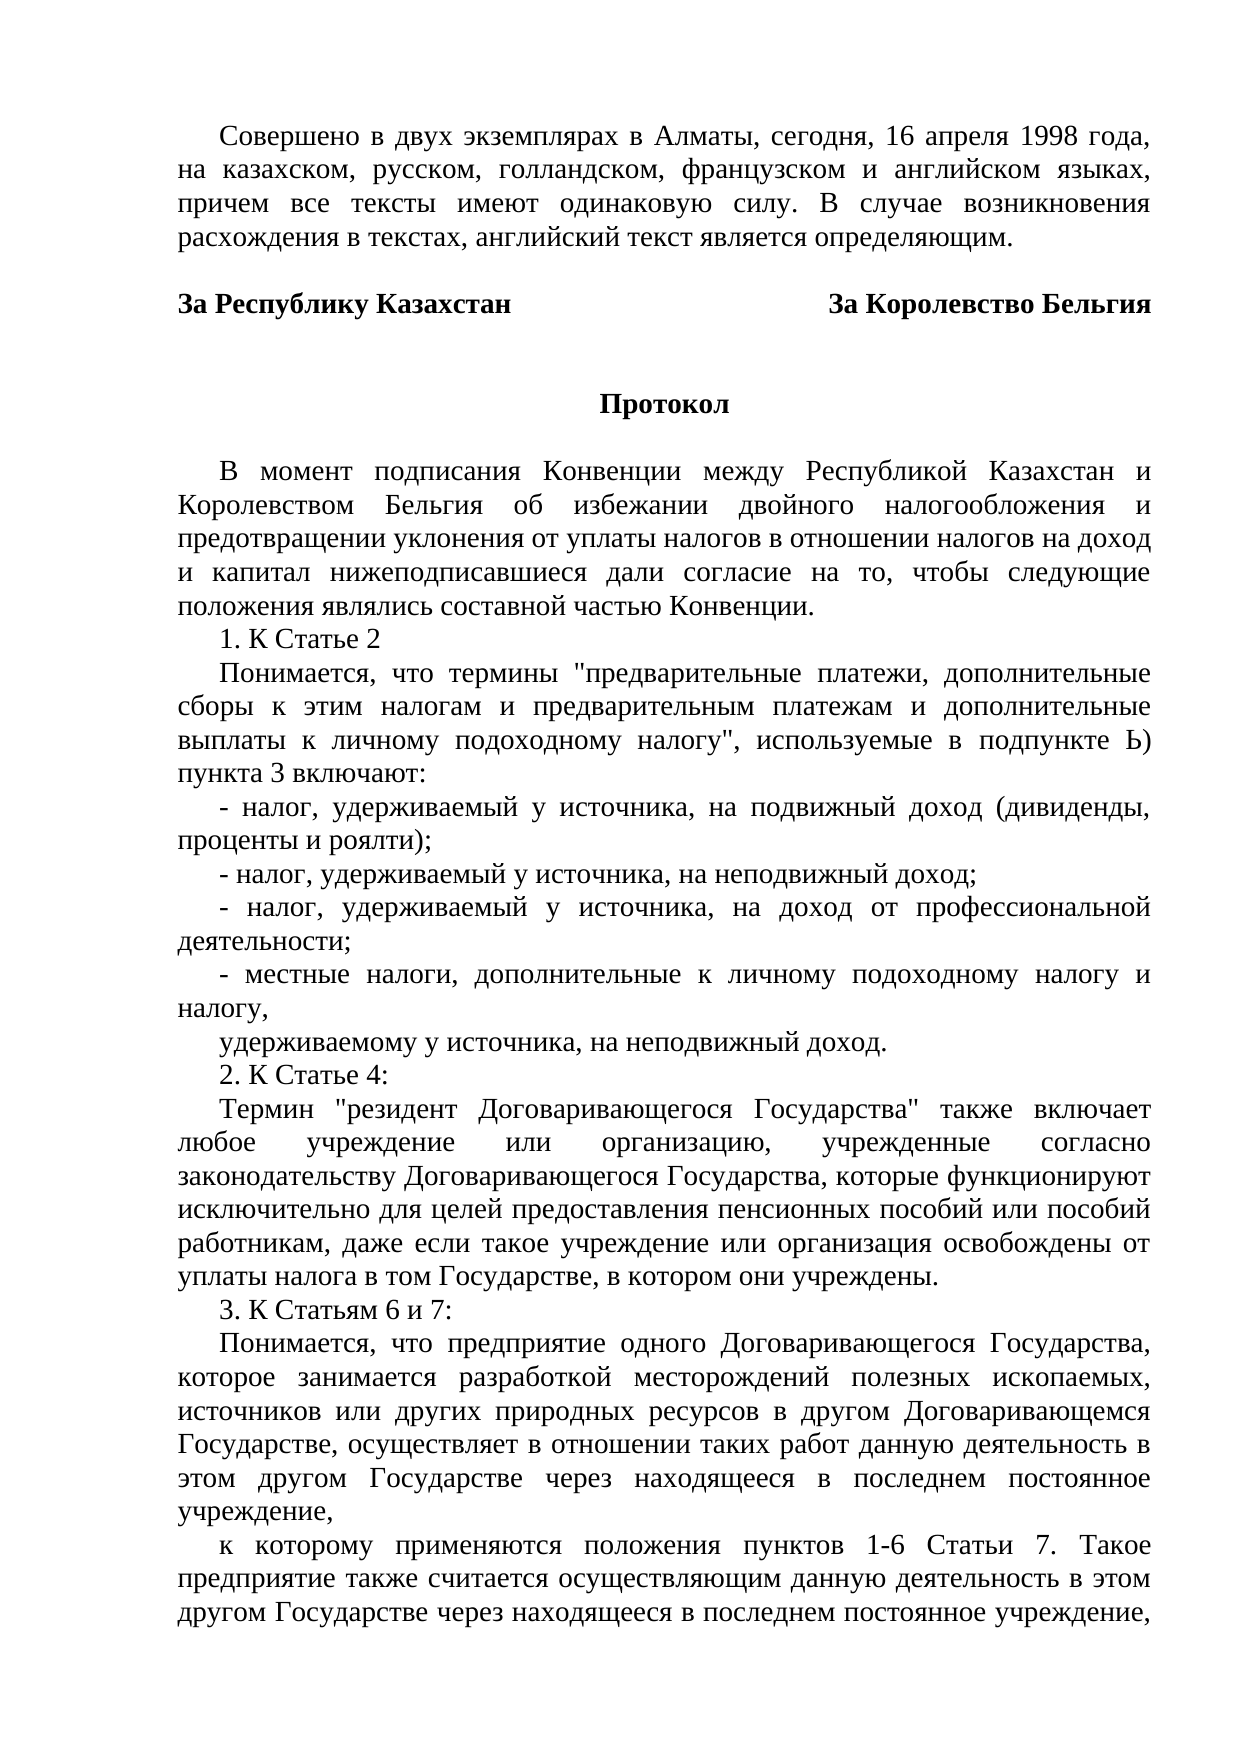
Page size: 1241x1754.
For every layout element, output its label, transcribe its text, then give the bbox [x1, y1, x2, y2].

text В момент подписания Конвенции между Республикой Казахстан и Королевством Бельгия об избежании двойного налогообложения и предотвращении уклонения от уплаты налогов в отношении налогов на доход и капитал нижеподписавшиеся дали согласие на то, чтобы следующие положения являлись составной частью Конвенции. [177, 453, 1152, 621]
text 1. К Статье 2 [177, 621, 1152, 655]
text 3. К Статьям 6 и 7: [177, 1292, 1152, 1326]
text Термин "резидент Договаривающегося Государства" также включает любое учреждение или организацию, учрежденные согласно законодательству Договаривающегося Государства, которые функционируют исключительно для целей предоставления пенсионных пособий или пособий работникам, даже если такое учреждение или организация освобождены от уплаты налога в том Государстве, в котором они учреждены. [177, 1091, 1152, 1292]
text Понимается, что термины "предварительные платежи, дополнительные сборы к этим налогам и предварительным платежам и дополнительные выплаты к личному подоходному налогу", используемые в подпункте Ь) пункта 3 включают: [177, 655, 1152, 789]
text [177, 1527, 1152, 1627]
text - налог, удерживаемый у источника, на доход от профессиональной деятельности; [177, 889, 1152, 957]
text - местные налоги, дополнительные к личному подоходному налогу и налогу, [177, 957, 1152, 1024]
text 2. К Статье 4: [177, 1057, 1152, 1091]
text удерживаемому у источника, на неподвижный доход. [177, 1024, 1152, 1057]
text Протокол [177, 386, 1152, 420]
text Совершено в двух экземплярах в Алматы, сегодня, 16 апреля 1998 года, на казахском, русском, голландском, французском и английском языках, причем все тексты имеют одинаковую силу. В случае возникновения расхождения в текстах, английский текст является определяющим. [177, 118, 1152, 252]
text - налог, удерживаемый у источника, на подвижный доход (дивиденды, проценты и роялти); [177, 789, 1152, 856]
text - налог, удерживаемый у источника, на неподвижный доход; [177, 856, 1152, 889]
text За Республику Казахстан [177, 286, 627, 319]
text Понимается, что предприятие одного Договаривающегося Государства, которое занимается разработкой месторождений полезных ископаемых, источников или других природных ресурсов в другом Договаривающемся Государстве, осуществляет в отношении таких работ данную деятельность в этом другом Государстве через находящееся в последнем постоянное учреждение, [177, 1326, 1152, 1527]
text За Королевство Бельгия [701, 286, 1152, 319]
